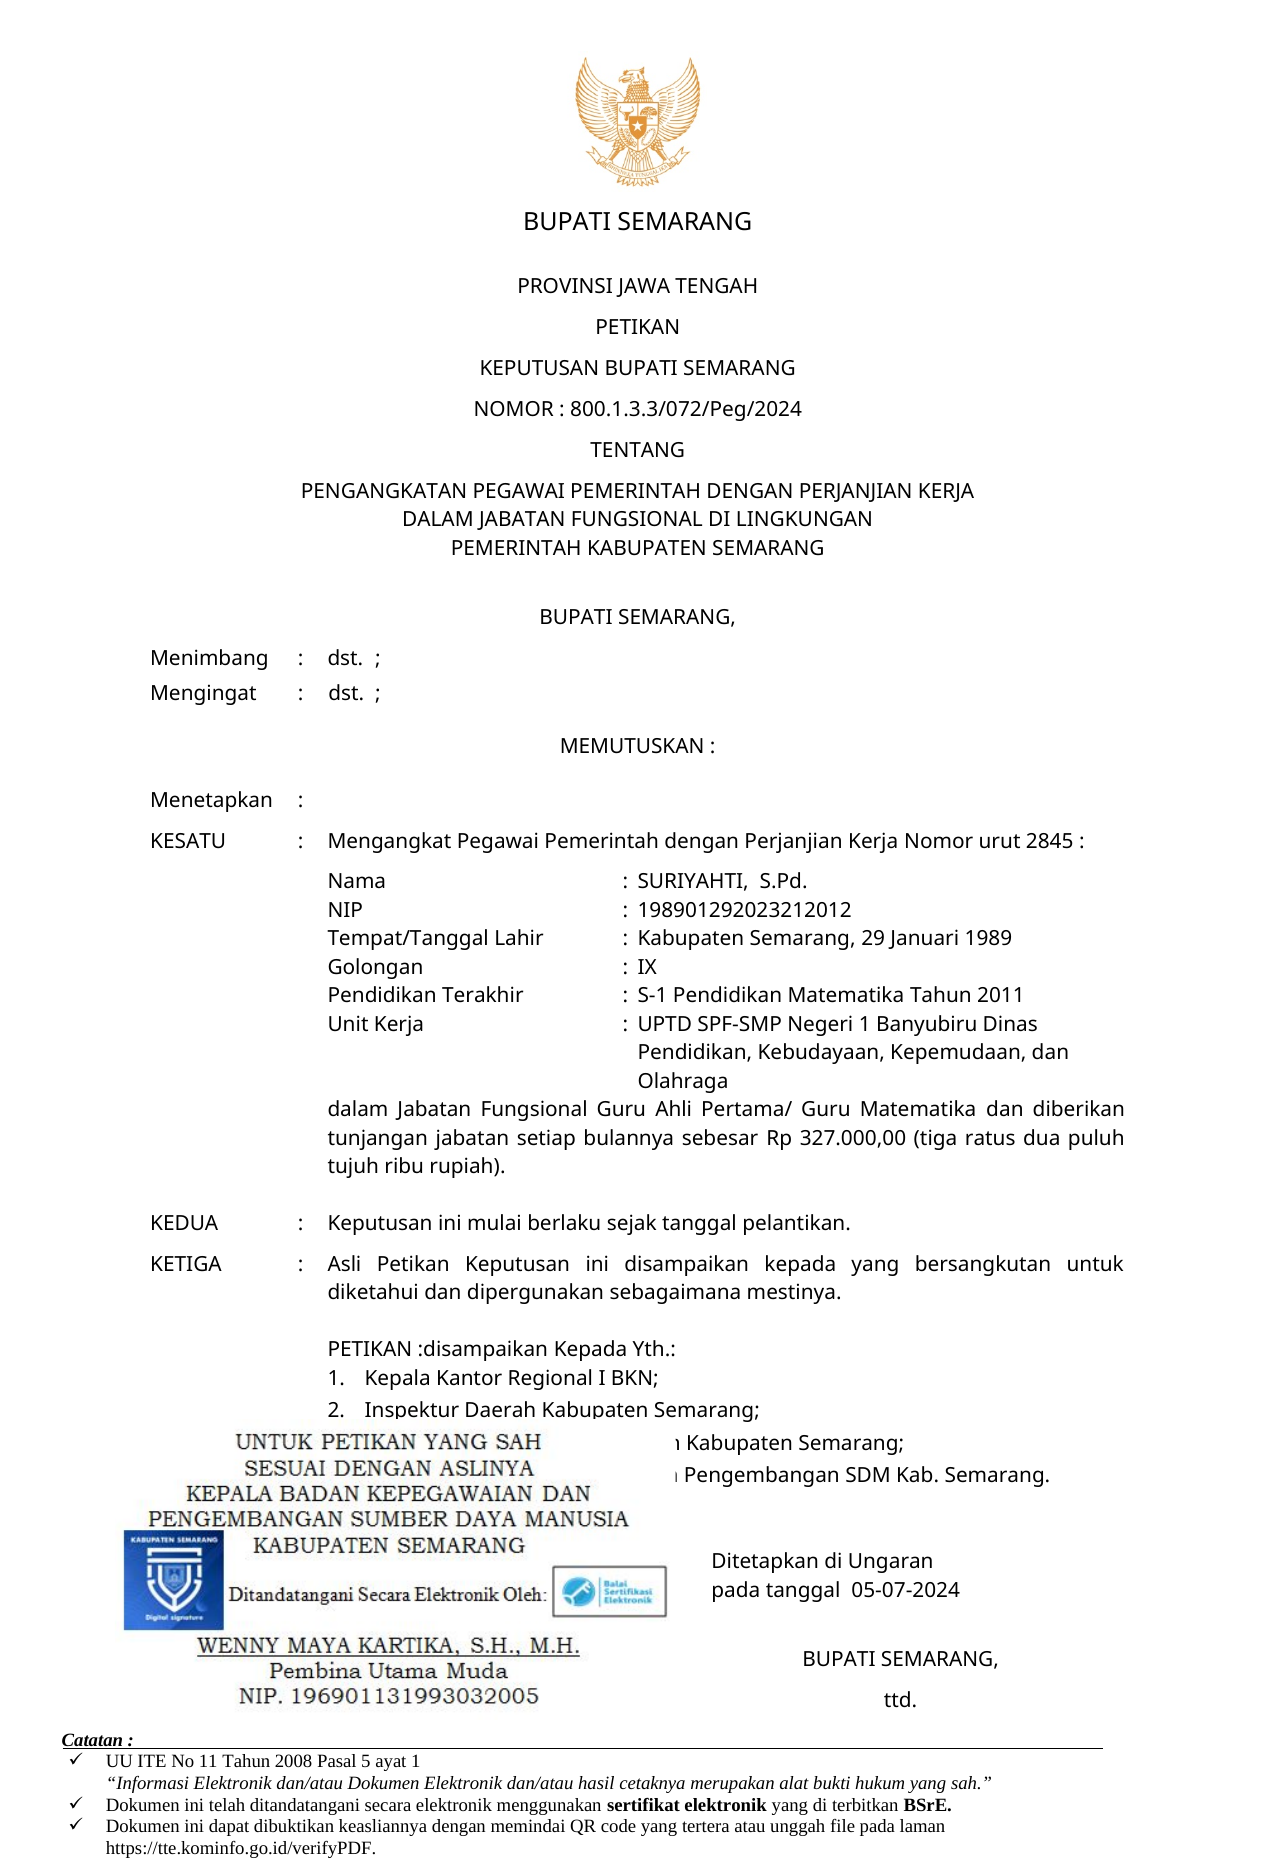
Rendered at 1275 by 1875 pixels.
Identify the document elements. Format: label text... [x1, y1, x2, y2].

text Ditetapkan di Ungaran [711, 1546, 1125, 1575]
picture [567, 51, 708, 192]
text Menetapkan : [150, 785, 1125, 813]
text BUPATI , [676, 1644, 1125, 1673]
text ttd. [676, 1685, 1125, 1714]
text PETIKAN [150, 312, 1125, 341]
text Pendidikan Terakhir : S-1 Pendidikan Matematika Tahun 2011 [327, 980, 1125, 1009]
text BUPATI SEMARANG [150, 203, 1125, 237]
list 1. Kepala Kantor Regional I BKN; [327, 1363, 1125, 1391]
text PROVINSI JAWA TENGAH [150, 271, 1125, 300]
text dalam Jabatan Fungsional Guru Ahli Pertama/ Guru Matematika dan diberikan tunjangan jabatan setiap bulannya sebesar Rp 327.000,00 (tiga ratus dua puluh tujuh ribu rupiah). [327, 1094, 1125, 1179]
text Golongan : IX [327, 952, 1125, 980]
text PEMERINTAH KABUPATEN SEMARANG [150, 533, 1125, 561]
text Mengingat : dst. ; [150, 678, 1125, 706]
text BUPATI , [150, 602, 1125, 631]
text KEDUA : Keputusan ini mulai berlaku sejak tanggal pelantikan. [150, 1208, 1125, 1236]
text PENGANGKATAN PEGAWAI PEMERINTAH DENGAN PERJANJIAN KERJA [150, 476, 1125, 504]
text MEMUTUSKAN : [150, 731, 1125, 760]
text KESATU : Mengangkat Pegawai Pemerintah dengan Perjanjian Kerja Nomor urut 2845 : [150, 826, 1125, 854]
text Menimbang : dst. ; [150, 643, 1125, 672]
picture [114, 1419, 676, 1720]
text DALAM JABATAN FUNGSIONAL DI LINGKUNGAN [150, 504, 1125, 533]
text KEPUTUSAN BUPATI [150, 353, 1125, 382]
text KETIGA : Asli Petikan Keputusan ini disampaikan kepada yang bersangkutan untuk diketahui dan dipergunakan sebagaimana mestinya. [150, 1249, 1125, 1306]
text NIP : 198901292023212012 [327, 895, 1125, 923]
text pada tanggal 05-07-2024 [711, 1575, 1125, 1603]
text PETIKAN :disampaikan Kepada Yth.: [150, 1334, 1125, 1363]
text Nama : SURIYAHTI, S.Pd. [327, 867, 1125, 895]
list 4. Kepala Badan Kepegawaian dan Pengembangan SDM Kab. . [676, 1460, 1125, 1489]
text Unit Kerja : UPTD SPF-SMP Negeri 1 Banyubiru Dinas Pendidikan, Kebudayaan, Kepemudaan, dan Olahraga [327, 1009, 1125, 1094]
text Tempat/Tanggal Lahir : Kabupaten Semarang, 29 Januari 1989 [327, 923, 1125, 952]
text TENTANG [150, 435, 1125, 463]
text NOMOR : 800.1.3.3/072/Peg/2024 [150, 394, 1125, 423]
list 3. Kepala Badan Keuangan Daerah Kabupaten ; [676, 1428, 1125, 1456]
list 2. Inspektur Daerah Kabupaten ; [327, 1395, 1125, 1424]
